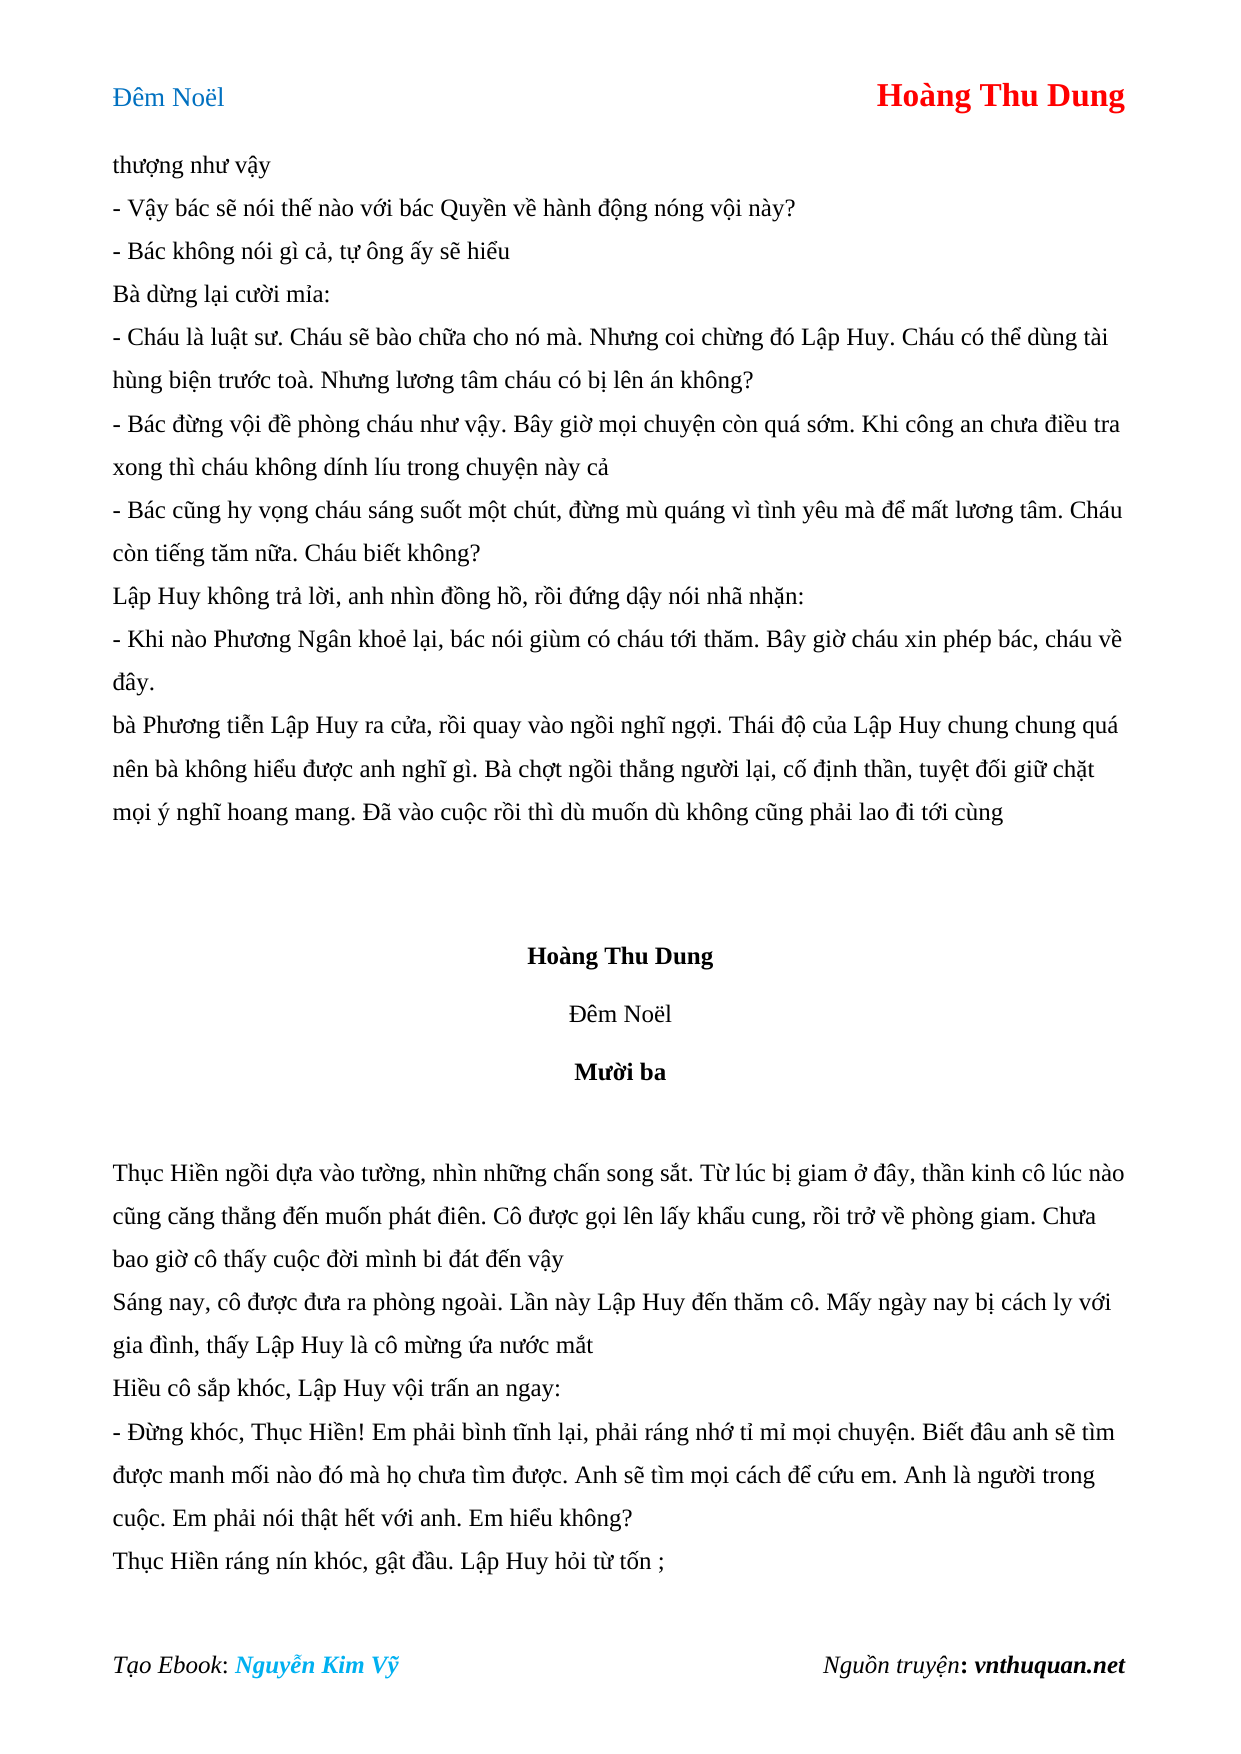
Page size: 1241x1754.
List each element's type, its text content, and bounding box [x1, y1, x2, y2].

text Hoàng Thu Dung [112, 941, 1128, 970]
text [112, 150, 1128, 869]
text Đêm Noël [112, 999, 1128, 1028]
text Mười ba [112, 1057, 1128, 1086]
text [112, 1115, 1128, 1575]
